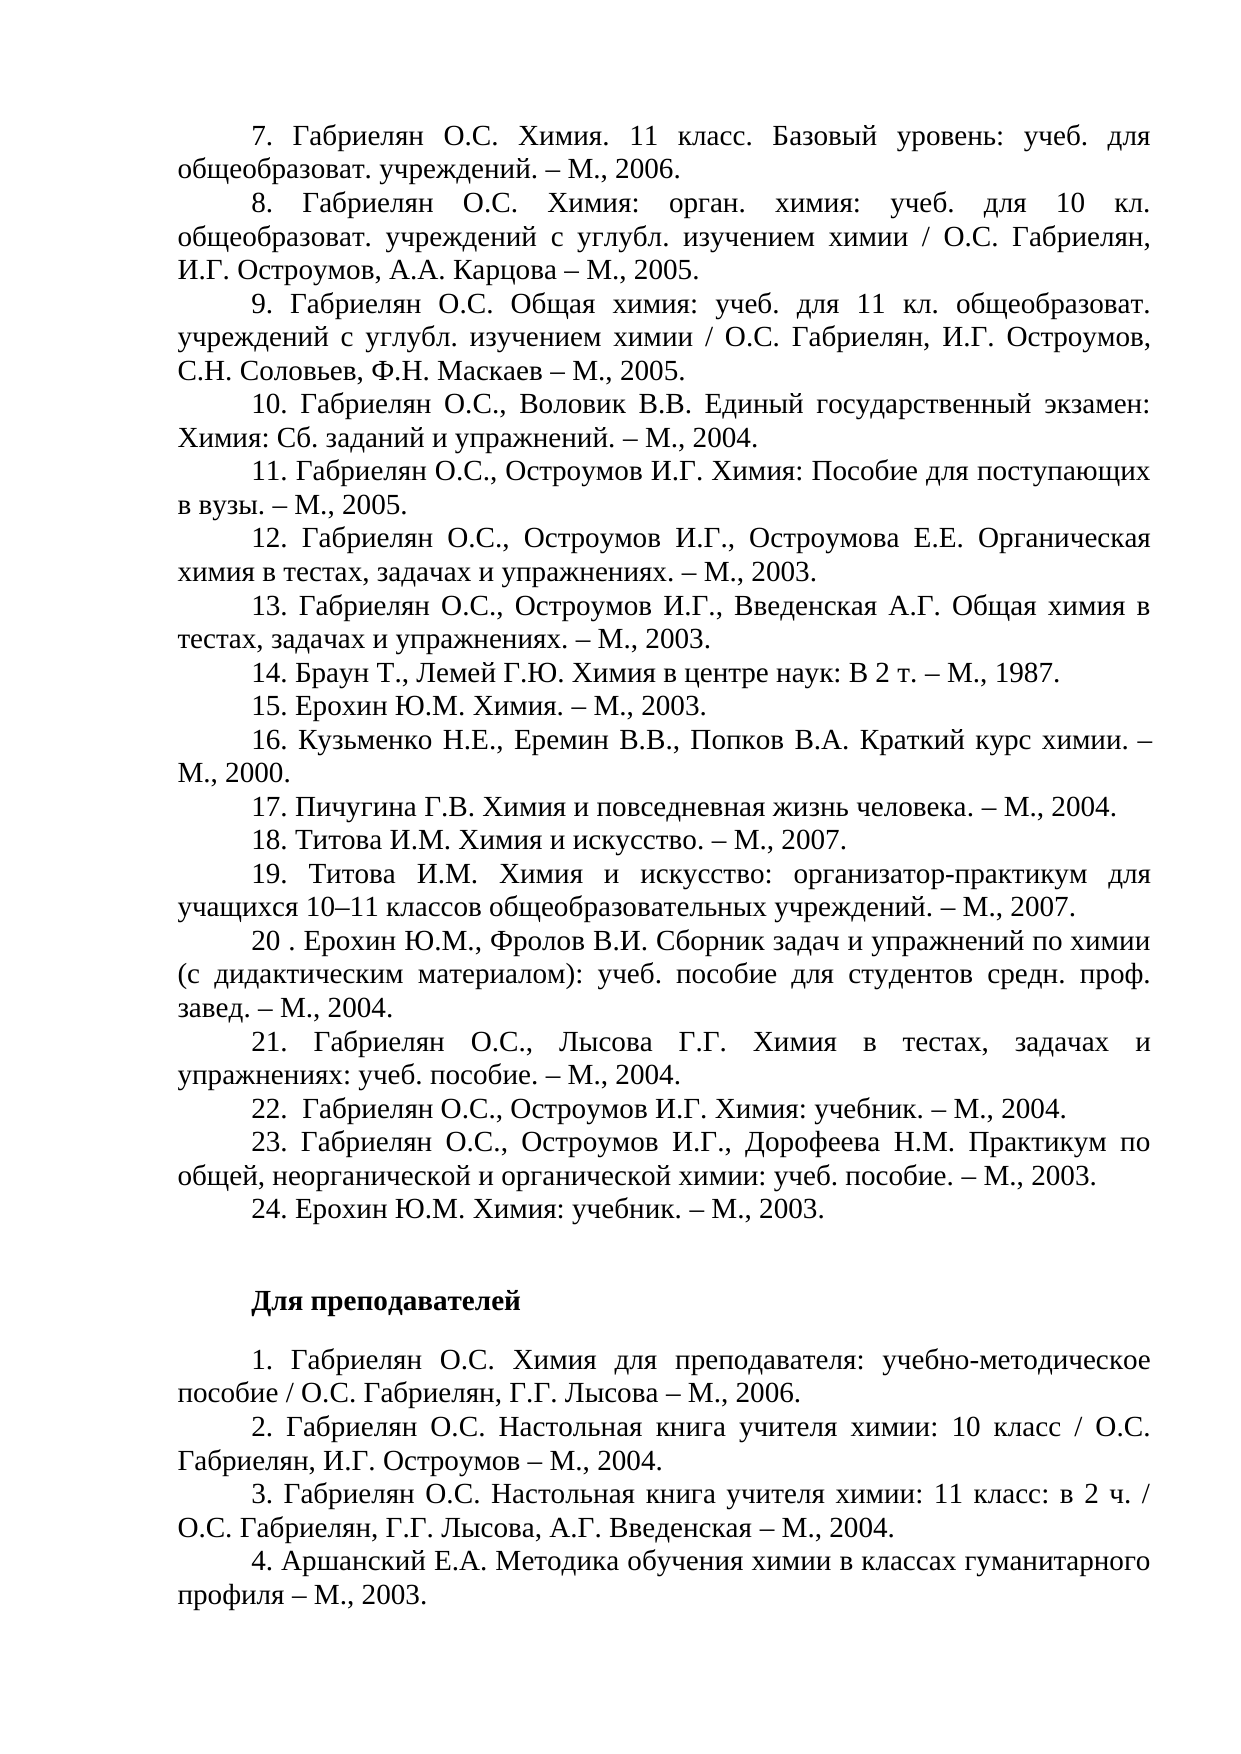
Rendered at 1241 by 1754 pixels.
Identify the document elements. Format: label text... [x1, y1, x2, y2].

text 13. Габриелян О.С., Остроумов И.Г., Введенская А.Г. Общая химия в тестах, задачах и упражнениях. – М., 2003. [177, 588, 1152, 655]
text 17. Пичугина Г.В. Химия и повседневная жизнь человека. – М., 2004. [177, 789, 1152, 822]
text 14. Браун Т., Лемей Г.Ю. Химия в центре наук: В 2 т. – М., 1987. [177, 655, 1152, 688]
text 15. Ерохин Ю.М. Химия. – М., 2003. [177, 688, 1152, 722]
text 12. Габриелян О.С., Остроумов И.Г., Остроумова Е.Е. Органическая химия в тестах, задачах и упражнениях. – М., 2003. [177, 521, 1152, 588]
text 2. Габриелян О.С. Настольная книга учителя химии: 10 класс / О.С. Габриелян, И.Г. Остроумов – М., 2004. [177, 1409, 1152, 1476]
text 20 . Ерохин Ю.М., Фролов В.И. Сборник задач и упражнений по химии (с дидактическим материалом): учеб. пособие для студентов средн. проф. завед. – М., 2004. [177, 923, 1152, 1024]
text 21. Габриелян О.С., Лысова Г.Г. Химия в тестах, задачах и упражнениях: учеб. пособие. – М., 2004. [177, 1024, 1152, 1091]
text 4. Аршанский Е.А. Методика обучения химии в классах гуманитарного профиля – М., 2003. [177, 1543, 1152, 1610]
text 16. Кузьменко Н.Е., Еремин В.В., Попков В.А. Краткий курс химии. – М., 2000. [177, 722, 1152, 789]
text 23. Габриелян О.С., Остроумов И.Г., Дорофеева Н.М. Практикум по общей, неорганической и органической химии: учеб. пособие. – М., 2003. [177, 1124, 1152, 1191]
text 3. Габриелян О.С. Настольная книга учителя химии: 11 класс: в 2 ч. / О.С. Габриелян, Г.Г. Лысова, А.Г. Введенская – М., 2004. [177, 1476, 1152, 1543]
text 19. Титова И.М. Химия и искусство: организатор-практикум для учащихся 10–11 классов общеобразовательных учреждений. – М., 2007. [177, 856, 1152, 923]
text 24. Ерохин Ю.М. Химия: учебник. – М., 2003. [177, 1191, 1152, 1225]
text 7. Габриелян О.С. Химия. 11 класс. Базовый уровень: учеб. для общеобразоват. учреждений. – М., 2006. [177, 118, 1152, 185]
text Для преподавателей [177, 1283, 1152, 1317]
text 22. Габриелян О.С., Остроумов И.Г. Химия: учебник. – М., 2004. [177, 1091, 1152, 1124]
text 11. Габриелян О.С., Остроумов И.Г. Химия: Пособие для поступающих в вузы. – М., 2005. [177, 453, 1152, 521]
text 18. Титова И.М. Химия и искусство. – М., 2007. [177, 822, 1152, 856]
text 10. Габриелян О.С., Воловик В.В. Единый государственный экзамен: Химия: Сб. заданий и упражнений. – М., 2004. [177, 386, 1152, 453]
text 9. Габриелян О.С. Общая химия: учеб. для 11 кл. общеобразоват. учреждений с углубл. изучением химии / О.С. Габриелян, И.Г. Остроумов, С.Н. Соловьев, Ф.Н. Маскаев – М., 2005. [177, 286, 1152, 386]
text 1. Габриелян О.С. Химия для преподавателя: учебно-методическое пособие / О.С. Габриелян, Г.Г. Лысова – М., 2006. [177, 1342, 1152, 1409]
text 8. Габриелян О.С. Химия: орган. химия: учеб. для 10 кл. общеобразоват. учреждений с углубл. изучением химии / О.С. Габриелян, И.Г. Остроумов, А.А. Карцова – М., 2005. [177, 185, 1152, 286]
